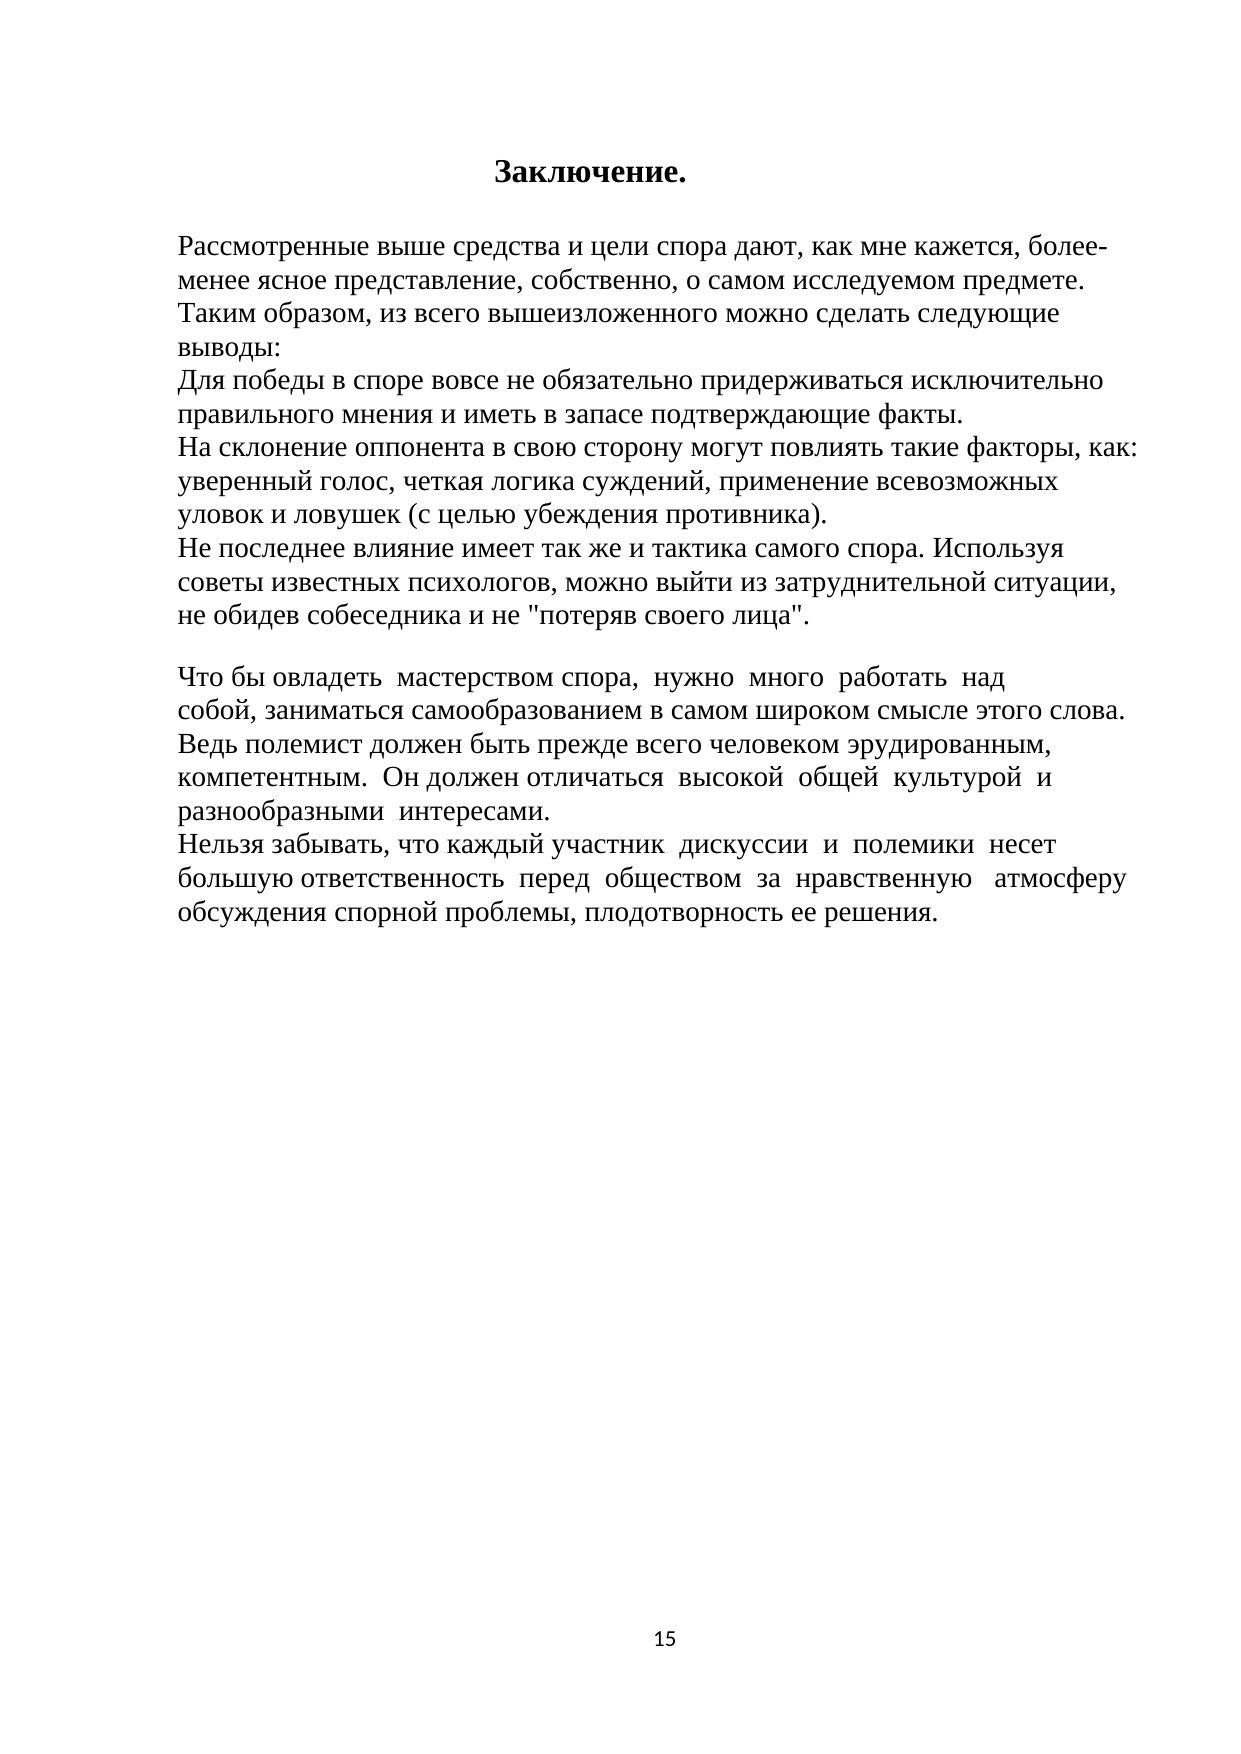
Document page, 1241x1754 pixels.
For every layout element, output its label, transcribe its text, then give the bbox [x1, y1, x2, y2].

text Заключение. [177, 152, 1152, 190]
text Нельзя забывать, что каждый участник дискуссии и полемики несет большую ответственность перед обществом за нравственную атмосферу обсуждения спорной проблемы, плодотворность ее решения. [177, 827, 1152, 927]
text Рассмотренные выше средства и цели спора дают, как мне кажется, более-менее ясное представление, собственно, о самом исследуемом предмете. Таким образом, из всего вышеизложенного можно сделать следующие выводы: Для победы в споре вовсе не обязательно придерживаться исключительно правильного мнения и иметь в запасе подтверждающие факты. На склонение оппонента в свою сторону могут повлиять такие факторы, как: уверенный голос, четкая логика суждений, применение всевозможных уловок и ловушек (с целью убеждения противника). Не последнее влияние имеет так же и тактика самого спора. Используя советы известных психологов, можно выйти из затруднительной ситуации, не обидев собеседника и не "потеряв своего лица". [177, 228, 1152, 659]
text собой, заниматься самообразованием в самом широком смысле этого слова. Ведь полемист должен быть прежде всего человеком эрудированным, компетентным. Он должен отличаться высокой общей культурой и разнообразными интересами. [177, 692, 1152, 827]
text Что бы овладеть мастерством спора, нужно много работать над [177, 659, 1152, 692]
